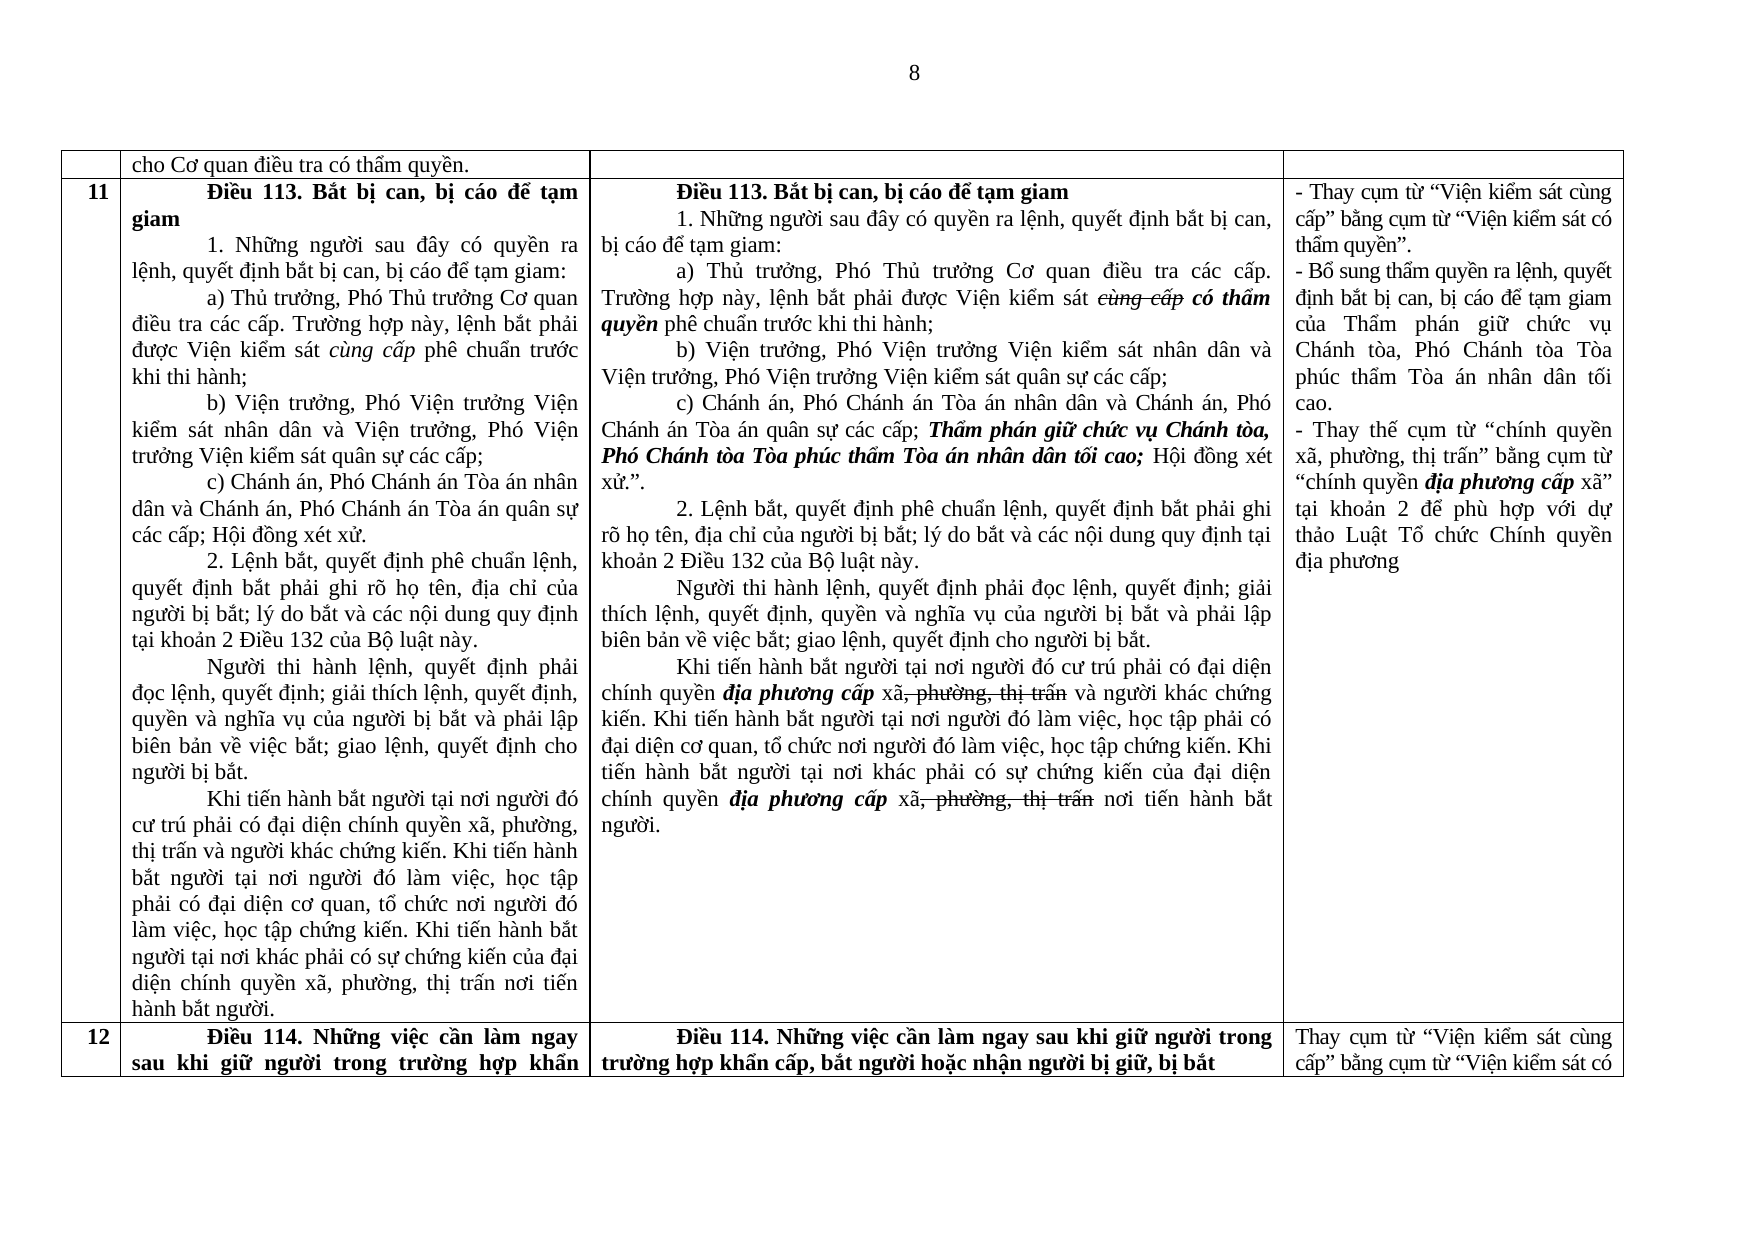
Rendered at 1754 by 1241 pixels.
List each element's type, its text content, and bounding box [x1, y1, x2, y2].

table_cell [591, 1023, 1283, 1076]
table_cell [1284, 1023, 1623, 1076]
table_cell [591, 151, 1283, 177]
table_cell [121, 151, 589, 177]
table_cell [62, 1023, 120, 1076]
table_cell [1284, 151, 1623, 177]
table_cell Điều 113. Bắt bị can, bị cáo để tạm giam 1. Những người sau đây có quyền ra lệnh, quyết định bắt bị can, bị cáo để tạm giam: a) Thủ trưởng, Phó Thủ trưởng Cơ quan điều tra các cấp. Trường hợp này, lệnh bắt phải được Viện kiểm sát cùng cấp phê chuẩn trước khi thi hành; b) Viện trưởng, Phó Viện trưởng Viện kiểm sát nhân dân và Viện trưởng, Phó Viện trưởng Viện kiểm sát quân sự các cấp; c) Chánh án, Phó Chánh án Tòa án nhân dân và Chánh án, Phó Chánh án Tòa án quân sự các cấp; Hội đồng xét xử. 2. Lệnh bắt, quyết định phê chuẩn lệnh, quyết định bắt phải ghi rõ họ tên, địa chỉ của người bị bắt; lý do bắt và các nội dung quy định tại khoản 2 Điều 132 của Bộ luật này. Người thi hành lệnh, quyết định phải đọc lệnh, quyết định; giải thích lệnh, quyết định, quyền và nghĩa vụ của người bị bắt và phải lập biên bản về việc bắt; giao lệnh, quyết định cho người bị bắt. Khi tiến hành bắt người tại nơi người đó cư trú phải có đại diện chính quyền xã, phường, thị trấn và người khác chứng kiến. Khi tiến hành bắt người tại nơi người đó làm việc, học tập phải có đại diện cơ quan, tổ chức nơi người đó làm việc, học tập chứng kiến. Khi tiến hành bắt người tại nơi khác phải có sự chứng kiến của đại diện chính quyền xã, phường, thị trấn nơi tiến hành bắt người. [121, 179, 589, 1022]
table_cell Điều 113. Bắt bị can, bị cáo để tạm giam 1. Những người sau đây có quyền ra lệnh, quyết định bắt bị can, bị cáo để tạm giam: a) Thủ trưởng, Phó Thủ trưởng Cơ quan điều tra các cấp. Trường hợp này, lệnh bắt phải được Viện kiểm sát cùng cấp có thẩm quyền phê chuẩn trước khi thi hành; b) Viện trưởng, Phó Viện trưởng Viện kiểm sát nhân dân và Viện trưởng, Phó Viện trưởng Viện kiểm sát quân sự các cấp; c) Chánh án, Phó Chánh án Tòa án nhân dân và Chánh án, Phó Chánh án Tòa án quân sự các cấp; Thẩm phán giữ chức vụ Chánh tòa, Phó Chánh tòa Tòa phúc thẩm Tòa án nhân dân tối cao; Hội đồng xét xử.”. 2. Lệnh bắt, quyết định phê chuẩn lệnh, quyết định bắt phải ghi rõ họ tên, địa chỉ của người bị bắt; lý do bắt và các nội dung quy định tại khoản 2 Điều 132 của Bộ luật này. Người thi hành lệnh, quyết định phải đọc lệnh, quyết định; giải thích lệnh, quyết định, quyền và nghĩa vụ của người bị bắt và phải lập biên bản về việc bắt; giao lệnh, quyết định cho người bị bắt. Khi tiến hành bắt người tại nơi người đó cư trú phải có đại diện chính quyền địa phương cấp xã, phường, thị trấn và người khác chứng kiến. Khi tiến hành bắt người tại nơi người đó làm việc, học tập phải có đại diện cơ quan, tổ chức nơi người đó làm việc, học tập chứng kiến. Khi tiến hành bắt người tại nơi khác phải có sự chứng kiến của đại diện chính quyền địa phương cấp xã, phường, thị trấn nơi tiến hành bắt người. [591, 179, 1283, 1022]
table_cell [62, 151, 120, 177]
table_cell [121, 1023, 589, 1076]
table_cell [62, 179, 120, 1022]
table_cell - Thay cụm từ “Viện kiểm sát cùng cấp” bằng cụm từ “Viện kiểm sát có thẩm quyền”. - Bổ sung thẩm quyền ra lệnh, quyết định bắt bị can, bị cáo để tạm giam của Thẩm phán giữ chức vụ Chánh tòa, Phó Chánh tòa Tòa phúc thẩm Tòa án nhân dân tối cao. - Thay thế cụm từ “chính quyền xã, phường, thị trấn” bằng cụm từ “chính quyền địa phương cấp xã” tại khoản 2 để phù hợp với dự thảo Luật Tổ chức Chính quyền địa phương [1284, 179, 1623, 1022]
